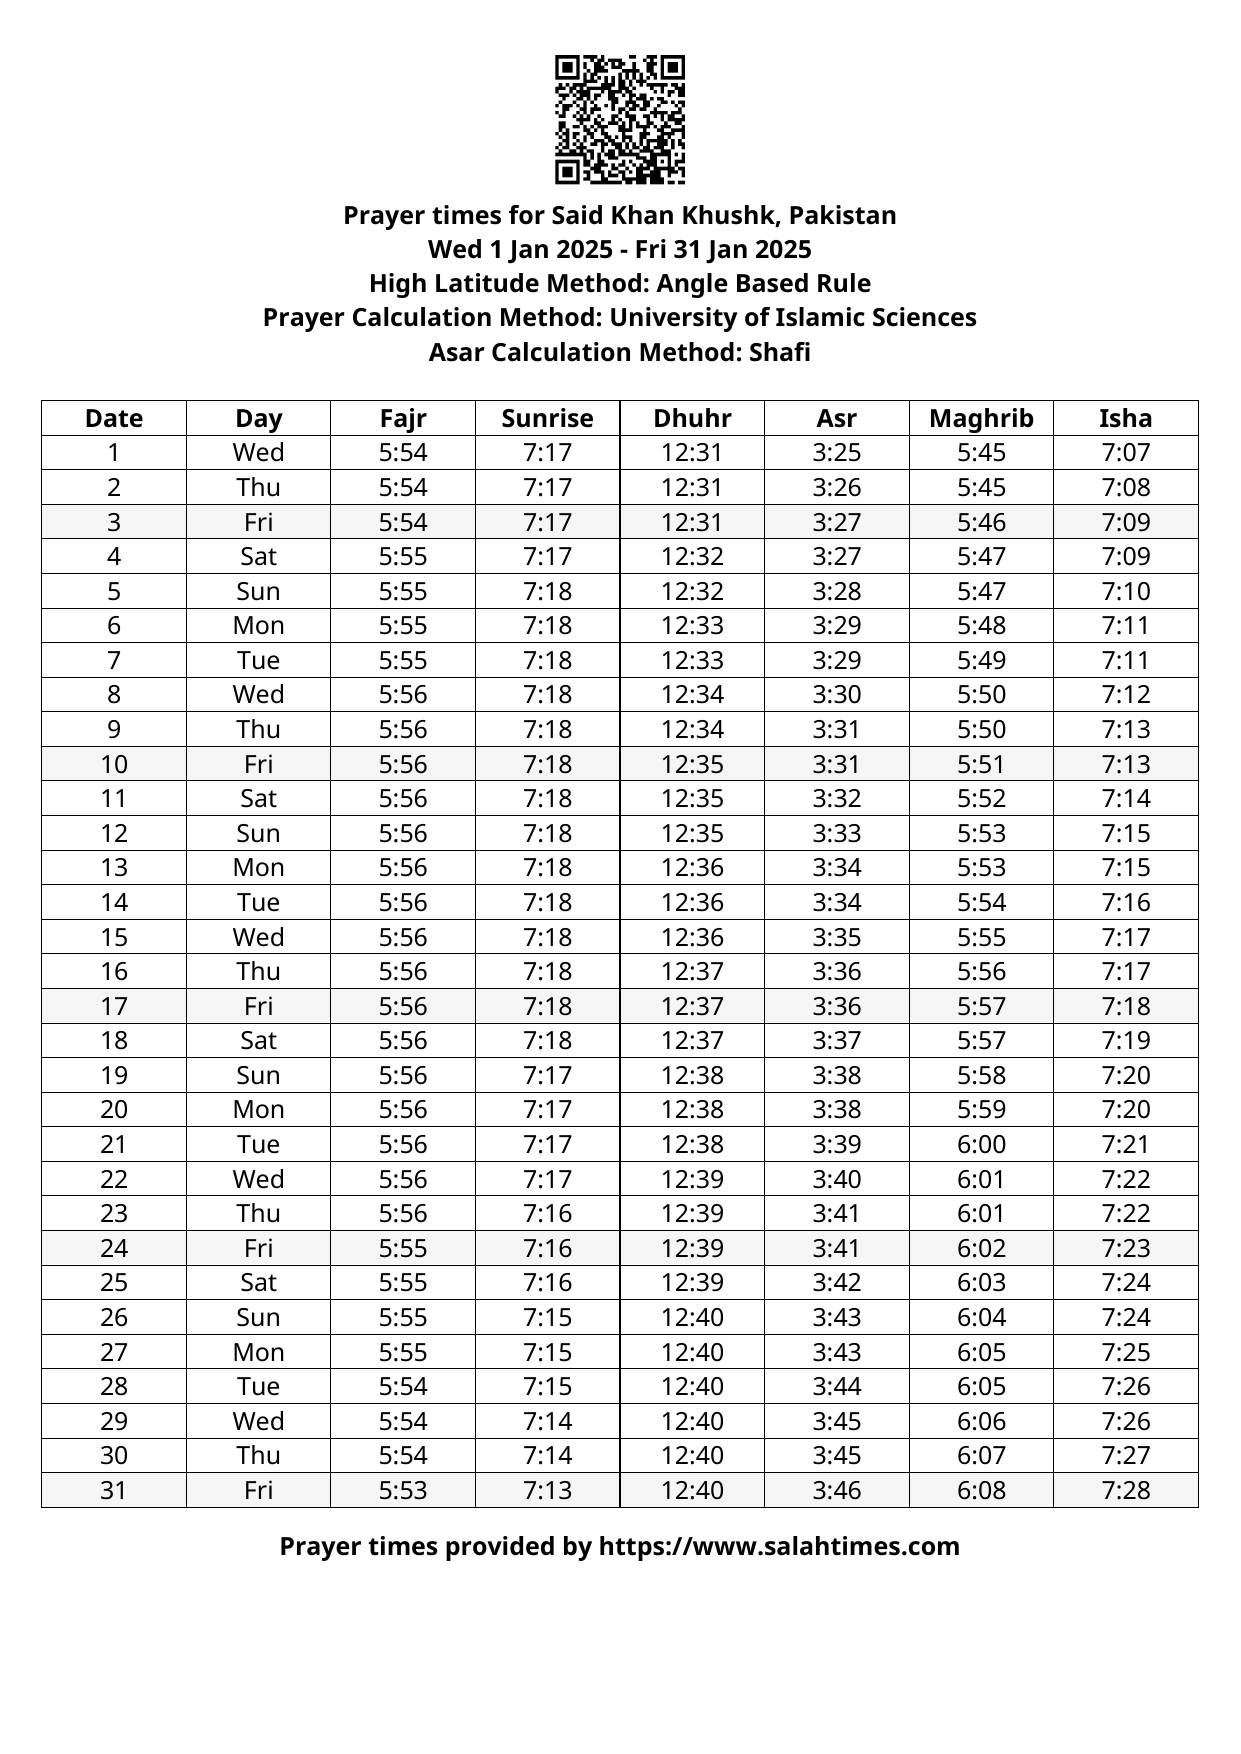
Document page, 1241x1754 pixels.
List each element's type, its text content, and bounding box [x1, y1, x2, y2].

table_cell Fri [187, 505, 330, 538]
table_cell 12:34 [621, 712, 764, 746]
table_cell 12:35 [621, 747, 764, 780]
table_cell 3:36 [765, 989, 909, 1022]
table_cell 3:37 [765, 1024, 909, 1057]
table_cell 5:54 [331, 1369, 475, 1403]
table_cell 26 [42, 1300, 186, 1334]
table_cell 12:40 [621, 1404, 764, 1437]
table_cell Thu [187, 954, 330, 988]
table_cell 5:46 [910, 505, 1053, 538]
table_cell 7:16 [476, 1196, 619, 1230]
table_cell Sat [187, 539, 330, 573]
table_cell 8 [42, 678, 186, 711]
table_cell 5:54 [331, 1439, 475, 1472]
table_cell 7:20 [1054, 1058, 1198, 1092]
table_cell 5:53 [910, 851, 1053, 884]
table_cell 5:56 [331, 781, 475, 815]
table_header Dhuhr [621, 401, 764, 434]
table_cell 7:16 [476, 1266, 619, 1299]
table_cell 23 [42, 1196, 186, 1230]
table_cell Sat [187, 1024, 330, 1057]
table_cell 12:32 [621, 574, 764, 607]
table_cell 7:16 [476, 1231, 619, 1264]
table_cell 7:17 [476, 1093, 619, 1126]
table_cell 7:14 [476, 1404, 619, 1437]
table_cell 5:50 [910, 712, 1053, 746]
table_cell 7:26 [1054, 1404, 1198, 1437]
table_cell 7:11 [1054, 643, 1198, 677]
table_cell 12:39 [621, 1196, 764, 1230]
table_cell 12:36 [621, 851, 764, 884]
table_cell 6:08 [910, 1473, 1053, 1507]
table_cell Thu [187, 1439, 330, 1472]
table_cell 12:37 [621, 954, 764, 988]
table_cell Wed [187, 436, 330, 469]
table_cell 5:55 [331, 643, 475, 677]
table_cell 5:54 [910, 885, 1053, 919]
table_cell 10 [42, 747, 186, 780]
table_cell 5:55 [331, 574, 475, 607]
table_cell 7:18 [476, 920, 619, 953]
table_cell 3:34 [765, 851, 909, 884]
table_cell 5:56 [331, 712, 475, 746]
table_cell 7:13 [1054, 712, 1198, 746]
table_header Isha [1054, 401, 1198, 434]
table_cell 3:31 [765, 747, 909, 780]
table_cell 12:40 [621, 1369, 764, 1403]
picture [542, 41, 699, 198]
table_cell 5:56 [331, 1093, 475, 1126]
table_cell 3:35 [765, 920, 909, 953]
table_cell 5:56 [331, 1127, 475, 1161]
table_cell 12:38 [621, 1127, 764, 1161]
table_cell Fri [187, 1473, 330, 1507]
table_cell 7:22 [1054, 1196, 1198, 1230]
table_cell 28 [42, 1369, 186, 1403]
table_cell 12:40 [621, 1439, 764, 1472]
table_cell Fri [187, 989, 330, 1022]
table_cell 5:56 [331, 1024, 475, 1057]
table_cell Wed [187, 920, 330, 953]
table_header Date [42, 401, 186, 434]
table_cell Tue [187, 1369, 330, 1403]
table_cell 7:24 [1054, 1266, 1198, 1299]
table_cell 7:17 [476, 505, 619, 538]
table_cell 5:56 [331, 816, 475, 849]
table_cell 7:07 [1054, 436, 1198, 469]
table_cell 5:55 [331, 1266, 475, 1299]
table_cell 5:55 [910, 920, 1053, 953]
table_cell 3:41 [765, 1196, 909, 1230]
table_cell 3:36 [765, 954, 909, 988]
table_cell 7:18 [476, 954, 619, 988]
table_cell 12:33 [621, 643, 764, 677]
table_cell 6:07 [910, 1439, 1053, 1472]
table_cell 3:27 [765, 505, 909, 538]
table_cell 5:58 [910, 1058, 1053, 1092]
table_cell 12:34 [621, 678, 764, 711]
table_cell 5:48 [910, 609, 1053, 642]
table_cell 3:45 [765, 1439, 909, 1472]
table_cell 6 [42, 609, 186, 642]
table_cell 3:38 [765, 1058, 909, 1092]
table_cell 7:12 [1054, 678, 1198, 711]
table_cell Sat [187, 781, 330, 815]
table_cell 3:33 [765, 816, 909, 849]
table_cell 9 [42, 712, 186, 746]
table_cell 12:36 [621, 920, 764, 953]
table_cell 7:17 [476, 1162, 619, 1195]
table_cell 3:43 [765, 1335, 909, 1368]
table_cell 7:17 [476, 1058, 619, 1092]
table_cell 11 [42, 781, 186, 815]
table_cell 7:22 [1054, 1162, 1198, 1195]
table_cell 7:17 [476, 539, 619, 573]
table_cell 3:34 [765, 885, 909, 919]
table_cell 7:18 [476, 643, 619, 677]
table_cell 3:46 [765, 1473, 909, 1507]
table_cell 5:56 [331, 851, 475, 884]
table_cell 7:14 [476, 1439, 619, 1472]
table_cell 3:30 [765, 678, 909, 711]
table_cell 12:39 [621, 1231, 764, 1264]
table_cell 21 [42, 1127, 186, 1161]
table_cell 12:31 [621, 505, 764, 538]
table_cell 7:21 [1054, 1127, 1198, 1161]
table_cell 5:45 [910, 436, 1053, 469]
table_cell 7:18 [476, 851, 619, 884]
table_cell 7:18 [476, 781, 619, 815]
table_cell 7:18 [1054, 989, 1198, 1022]
table_cell 3:26 [765, 470, 909, 504]
table_cell 31 [42, 1473, 186, 1507]
table_cell Mon [187, 1093, 330, 1126]
table_cell 7:17 [1054, 920, 1198, 953]
text High Latitude Method: Angle Based Rule [42, 266, 1198, 300]
table_header Maghrib [910, 401, 1053, 434]
table_cell 5:56 [331, 885, 475, 919]
table_cell 16 [42, 954, 186, 988]
table_cell Thu [187, 712, 330, 746]
table_cell 12:32 [621, 539, 764, 573]
table_cell 3:40 [765, 1162, 909, 1195]
text Asar Calculation Method: Shafi [42, 334, 1198, 368]
table_cell 12:36 [621, 885, 764, 919]
table_cell Thu [187, 1196, 330, 1230]
table_cell 3:42 [765, 1266, 909, 1299]
table_cell 14 [42, 885, 186, 919]
table_cell 7:18 [476, 1024, 619, 1057]
table_cell 12:37 [621, 989, 764, 1022]
text Prayer Calculation Method: University of Islamic Sciences [42, 300, 1198, 334]
table_cell Wed [187, 1162, 330, 1195]
table_cell 5:56 [331, 747, 475, 780]
table_cell 12:31 [621, 436, 764, 469]
table_cell Fri [187, 1231, 330, 1264]
table_cell 3:31 [765, 712, 909, 746]
table_cell Mon [187, 851, 330, 884]
table_cell 22 [42, 1162, 186, 1195]
table_cell 7:08 [1054, 470, 1198, 504]
table_cell 12:33 [621, 609, 764, 642]
table_cell 7:18 [476, 989, 619, 1022]
table_header Asr [765, 401, 909, 434]
table_cell 3:39 [765, 1127, 909, 1161]
table_cell 7:17 [1054, 954, 1198, 988]
table_cell 4 [42, 539, 186, 573]
table_cell 5:55 [331, 1231, 475, 1264]
table_cell 7:10 [1054, 574, 1198, 607]
table_cell 7:18 [476, 574, 619, 607]
table_cell 3:27 [765, 539, 909, 573]
table_cell 17 [42, 989, 186, 1022]
table_cell 7:15 [476, 1335, 619, 1368]
table_cell 7:13 [1054, 747, 1198, 780]
table_cell 12:37 [621, 1024, 764, 1057]
table_cell 5:55 [331, 609, 475, 642]
table_cell 7:17 [476, 436, 619, 469]
table_cell 7:18 [476, 816, 619, 849]
table_cell 5:54 [331, 436, 475, 469]
table_cell 7:23 [1054, 1231, 1198, 1264]
table_cell 15 [42, 920, 186, 953]
table_header Day [187, 401, 330, 434]
table_cell 6:02 [910, 1231, 1053, 1264]
table_cell 7:15 [1054, 816, 1198, 849]
table_cell 7:19 [1054, 1024, 1198, 1057]
table_cell 5:51 [910, 747, 1053, 780]
table_cell 3:29 [765, 609, 909, 642]
table_cell Mon [187, 1335, 330, 1368]
table_cell 5:52 [910, 781, 1053, 815]
table_cell Tue [187, 885, 330, 919]
table_cell Thu [187, 470, 330, 504]
table_cell 7:18 [476, 885, 619, 919]
table_cell 5:55 [331, 539, 475, 573]
table_cell 19 [42, 1058, 186, 1092]
table_cell 5:56 [331, 1196, 475, 1230]
table_cell 7:18 [476, 609, 619, 642]
table_cell 7:20 [1054, 1093, 1198, 1126]
table_cell 12:38 [621, 1093, 764, 1126]
table_cell 5:57 [910, 1024, 1053, 1057]
table_cell 5:50 [910, 678, 1053, 711]
table_cell 5 [42, 574, 186, 607]
table_cell 3:44 [765, 1369, 909, 1403]
table_cell 5:56 [331, 954, 475, 988]
table_cell 25 [42, 1266, 186, 1299]
table_cell 1 [42, 436, 186, 469]
text Wed 1 Jan 2025 - Fri 31 Jan 2025 [42, 232, 1198, 266]
table_cell 7:24 [1054, 1300, 1198, 1334]
table_cell 12:39 [621, 1162, 764, 1195]
table_cell 7:28 [1054, 1473, 1198, 1507]
table_cell 30 [42, 1439, 186, 1472]
table_cell 7:16 [1054, 885, 1198, 919]
table_cell 6:04 [910, 1300, 1053, 1334]
table_cell Sun [187, 1300, 330, 1334]
table_cell Fri [187, 747, 330, 780]
table_cell 7:11 [1054, 609, 1198, 642]
table_cell Tue [187, 643, 330, 677]
table_cell 5:56 [331, 1162, 475, 1195]
table_cell 5:59 [910, 1093, 1053, 1126]
table_cell 18 [42, 1024, 186, 1057]
table_cell 7:17 [476, 470, 619, 504]
table_cell 7:17 [476, 1127, 619, 1161]
table_cell 6:01 [910, 1162, 1053, 1195]
table_cell 5:49 [910, 643, 1053, 677]
table_cell 5:54 [331, 470, 475, 504]
table_cell 12:40 [621, 1335, 764, 1368]
table_cell 7:13 [476, 1473, 619, 1507]
table_cell 3:38 [765, 1093, 909, 1126]
table_cell 6:06 [910, 1404, 1053, 1437]
table_cell 7:25 [1054, 1335, 1198, 1368]
table_cell Mon [187, 609, 330, 642]
table_cell 6:03 [910, 1266, 1053, 1299]
table_cell 3:28 [765, 574, 909, 607]
table_cell 5:55 [331, 1335, 475, 1368]
table_cell 7:09 [1054, 539, 1198, 573]
table_cell 12:31 [621, 470, 764, 504]
table_cell 12:40 [621, 1473, 764, 1507]
table_cell 7:15 [476, 1369, 619, 1403]
table_cell 12:39 [621, 1266, 764, 1299]
table_cell 7 [42, 643, 186, 677]
table_cell 3 [42, 505, 186, 538]
table_header Sunrise [476, 401, 619, 434]
table_cell 5:56 [331, 920, 475, 953]
table_cell 7:27 [1054, 1439, 1198, 1472]
table_cell 7:18 [476, 678, 619, 711]
table_cell 7:26 [1054, 1369, 1198, 1403]
table_cell 29 [42, 1404, 186, 1437]
table_cell 5:55 [331, 1300, 475, 1334]
table_cell 7:15 [476, 1300, 619, 1334]
table_cell Tue [187, 1127, 330, 1161]
table_header Fajr [331, 401, 475, 434]
table_cell 12 [42, 816, 186, 849]
table_cell 5:56 [331, 989, 475, 1022]
table_cell 3:45 [765, 1404, 909, 1437]
table_cell 5:57 [910, 989, 1053, 1022]
table_cell 12:35 [621, 781, 764, 815]
table_cell 6:00 [910, 1127, 1053, 1161]
table_cell 7:09 [1054, 505, 1198, 538]
table_cell Sun [187, 816, 330, 849]
table_cell 20 [42, 1093, 186, 1126]
table_cell 3:29 [765, 643, 909, 677]
table_cell 12:35 [621, 816, 764, 849]
table_cell Wed [187, 1404, 330, 1437]
table_cell 2 [42, 470, 186, 504]
text Prayer times for Said Khan Khushk, Pakistan [42, 198, 1198, 232]
table_cell 3:25 [765, 436, 909, 469]
table_cell 5:56 [910, 954, 1053, 988]
table_cell 24 [42, 1231, 186, 1264]
table_cell 12:40 [621, 1300, 764, 1334]
table_cell 12:38 [621, 1058, 764, 1092]
table_cell 5:54 [331, 1404, 475, 1437]
table_cell 5:56 [331, 678, 475, 711]
table_cell 6:01 [910, 1196, 1053, 1230]
table_cell 13 [42, 851, 186, 884]
table_cell Sun [187, 1058, 330, 1092]
table_cell 6:05 [910, 1335, 1053, 1368]
table_cell 5:47 [910, 539, 1053, 573]
table_cell 3:43 [765, 1300, 909, 1334]
table_cell 7:15 [1054, 851, 1198, 884]
table_cell 5:53 [910, 816, 1053, 849]
table_cell 5:47 [910, 574, 1053, 607]
table_cell 27 [42, 1335, 186, 1368]
table_cell 5:53 [331, 1473, 475, 1507]
table_cell 7:14 [1054, 781, 1198, 815]
table_cell Sat [187, 1266, 330, 1299]
table_cell Wed [187, 678, 330, 711]
table_cell 7:18 [476, 747, 619, 780]
text Prayer times provided by https://www.salahtimes.com [42, 1528, 1198, 1563]
table_cell 5:45 [910, 470, 1053, 504]
table_cell 3:32 [765, 781, 909, 815]
table_cell 7:18 [476, 712, 619, 746]
table_cell 5:56 [331, 1058, 475, 1092]
table_cell 6:05 [910, 1369, 1053, 1403]
table_cell 5:54 [331, 505, 475, 538]
table_cell Sun [187, 574, 330, 607]
table_cell 3:41 [765, 1231, 909, 1264]
